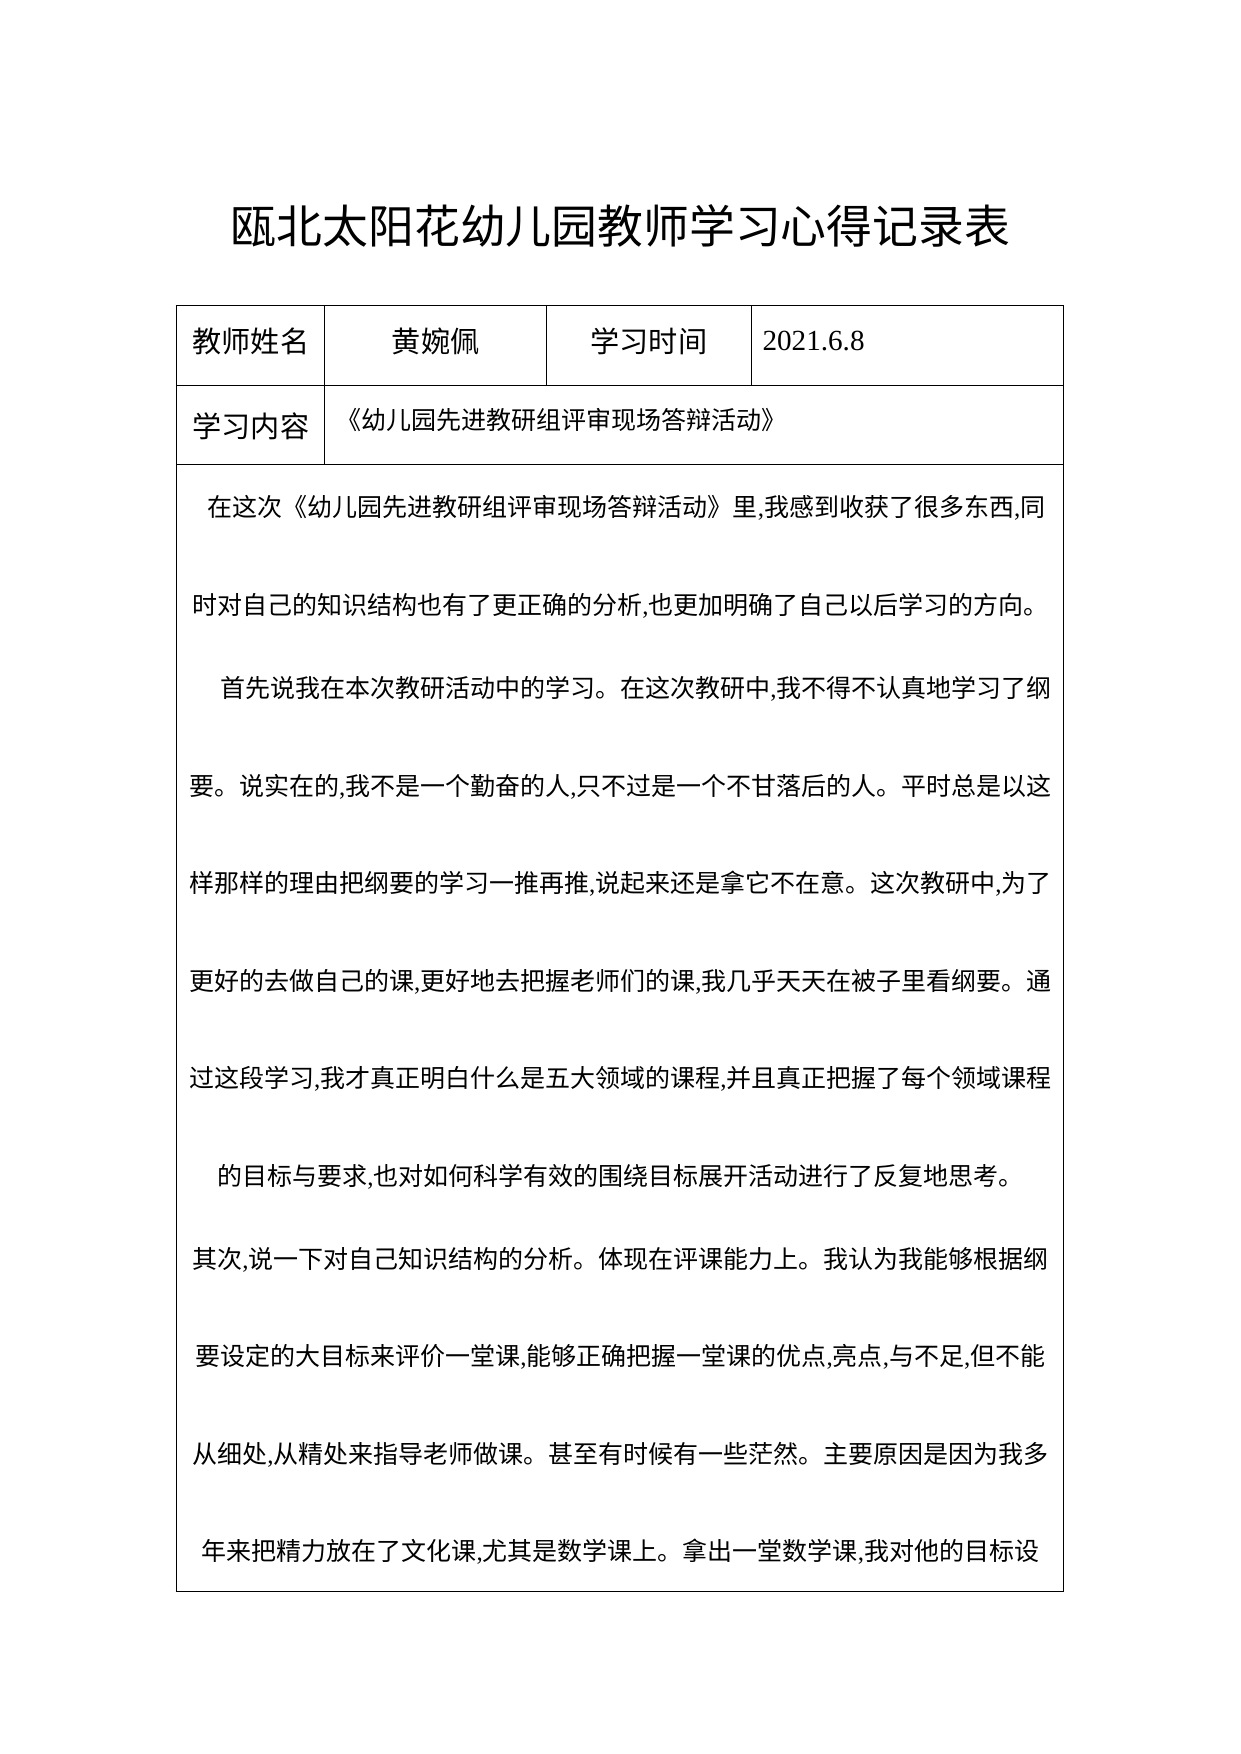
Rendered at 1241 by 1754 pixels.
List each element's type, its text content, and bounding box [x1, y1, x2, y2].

table_header 教师姓名 [177, 306, 324, 385]
table_header 2021.6.8 [752, 306, 1063, 385]
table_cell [177, 465, 1063, 1591]
table_header 学习时间 [547, 306, 751, 385]
text 瓯北太阳花幼儿园教师学习心得记录表 [187, 174, 1053, 272]
table_cell 《幼儿园先进教研组评审现场答辩活动》 [325, 386, 1063, 464]
table_header 黄婉佩 [325, 306, 546, 385]
table_cell 学习内容 [177, 386, 324, 464]
